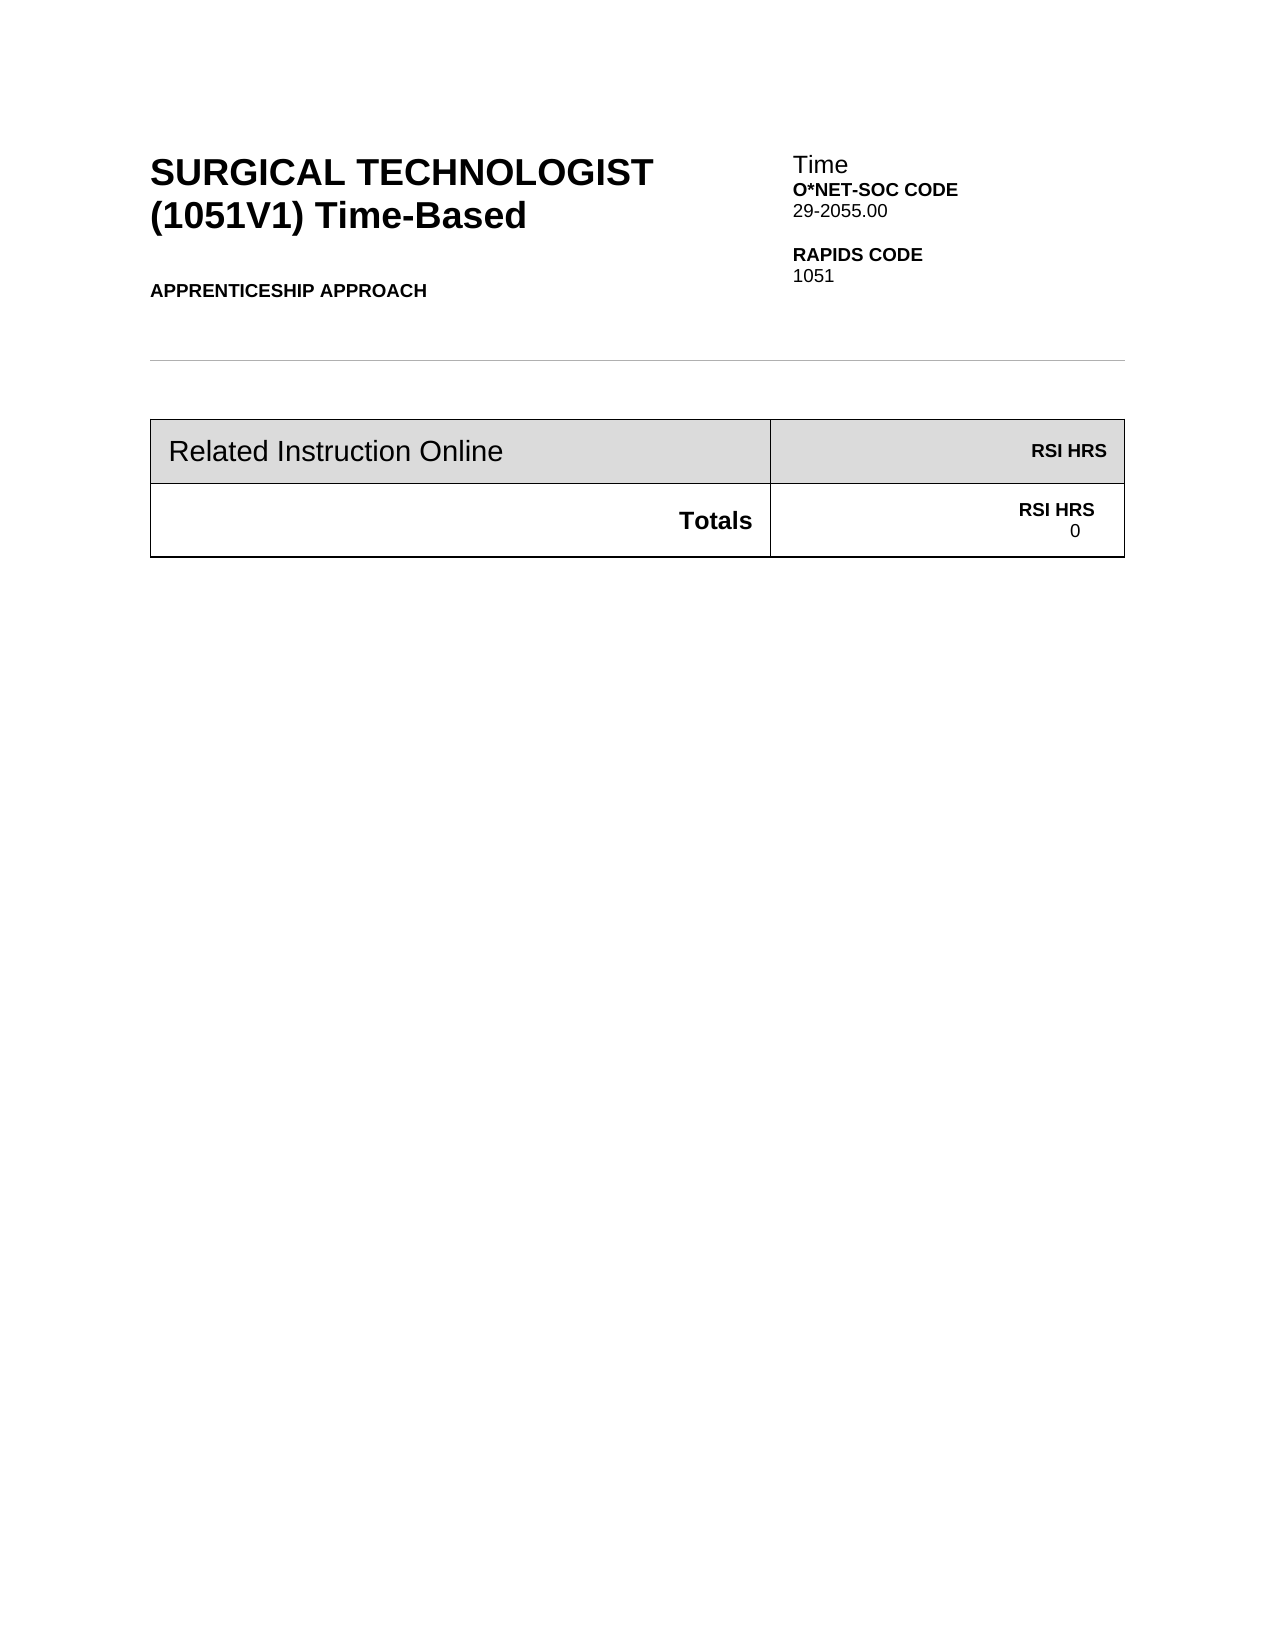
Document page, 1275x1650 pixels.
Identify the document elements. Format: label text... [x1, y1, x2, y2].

table_cell RSI HRS 0 [771, 484, 1124, 556]
text Time [793, 150, 1125, 179]
table_header RSI HRS [771, 420, 1124, 483]
text SURGICAL TECHNOLOGIST (1051V1) Time-Based [150, 150, 719, 236]
text 29-2055.00 [793, 200, 1125, 222]
table_cell Totals [151, 484, 770, 556]
table_header Related Instruction Online [151, 420, 770, 483]
text O*NET-SOC CODE [793, 179, 1125, 200]
text RAPIDS CODE [793, 243, 1125, 265]
text 1051 [793, 265, 1125, 287]
text APPRENTICESHIP APPROACH [150, 279, 719, 301]
